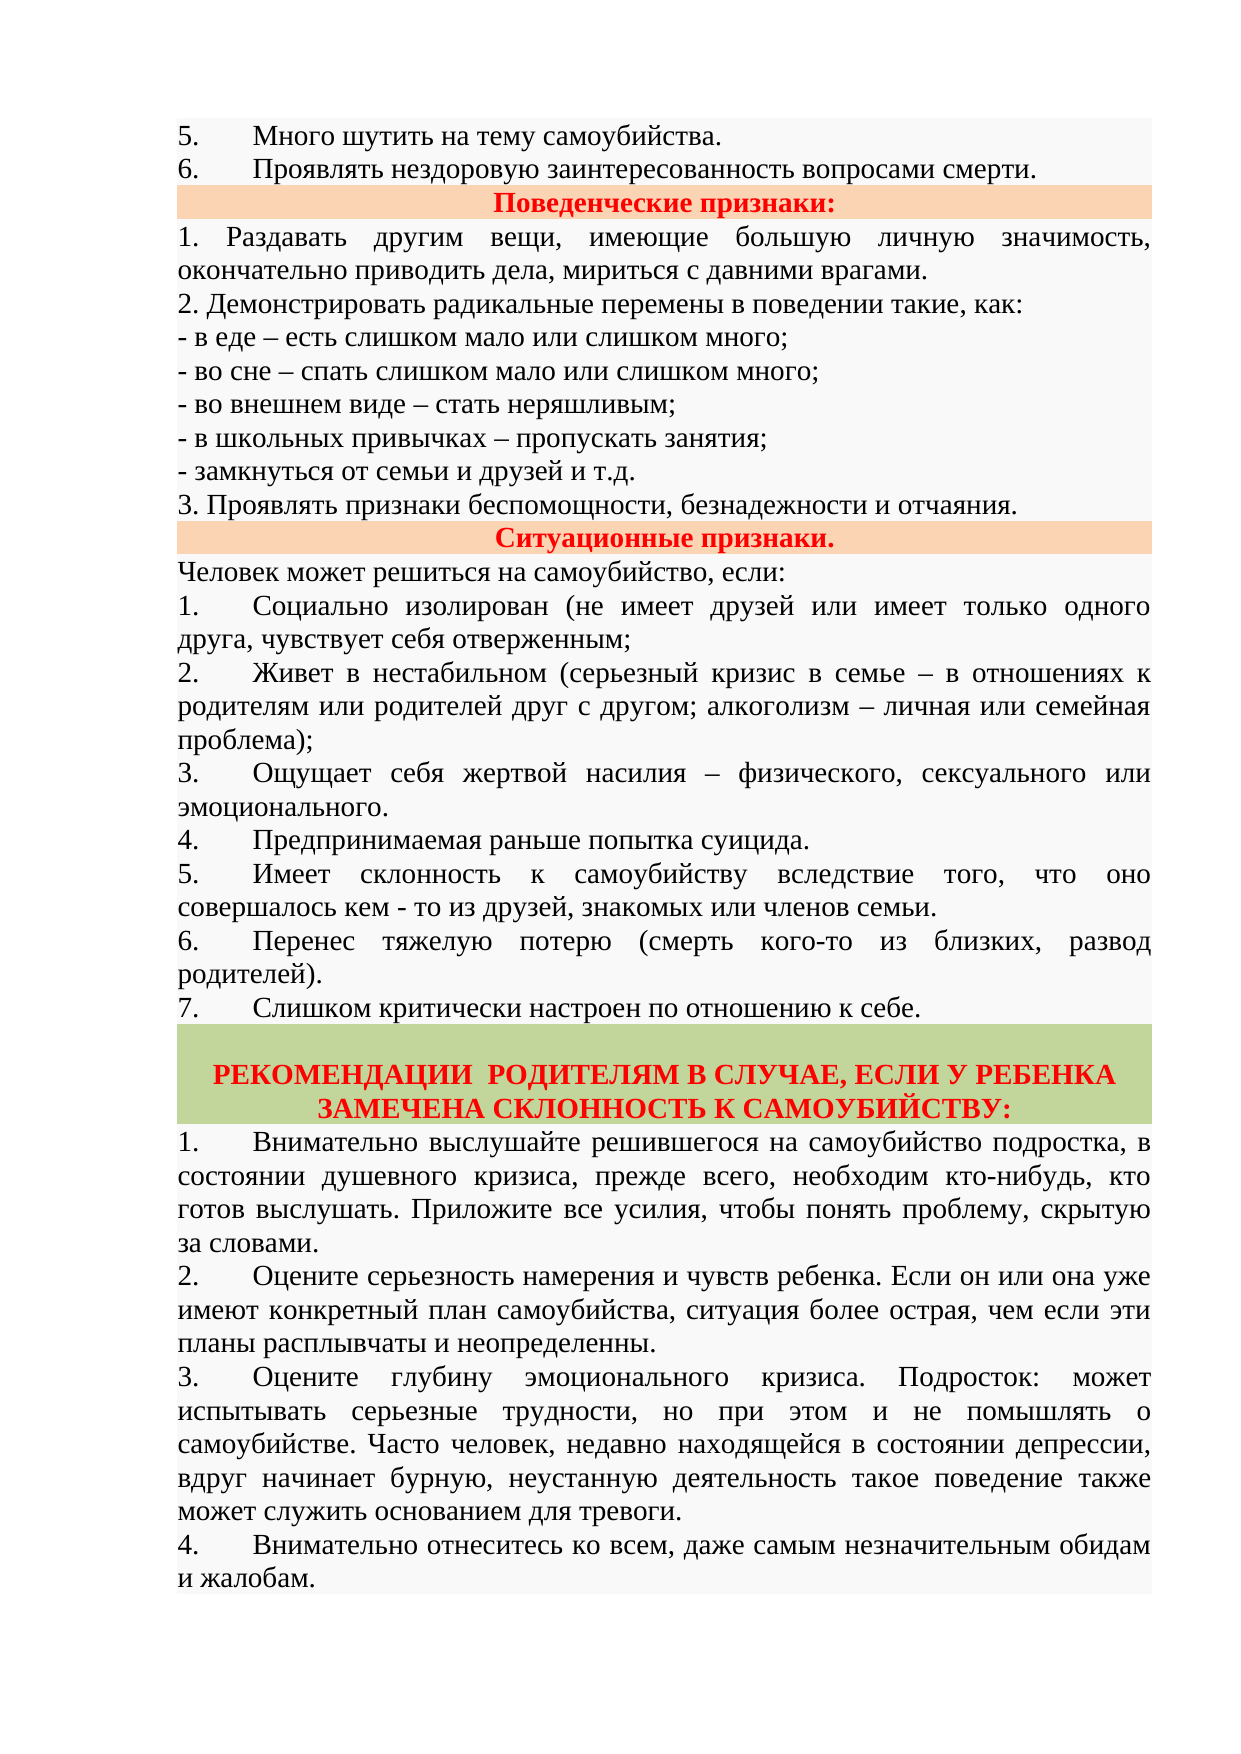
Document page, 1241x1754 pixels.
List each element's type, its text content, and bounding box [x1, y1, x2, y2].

list Предпринимаемая раньше попытка суицида. [177, 822, 1152, 856]
text РЕКОМЕНДАЦИИ РОДИТЕЛЯМ В СЛУЧАЕ, ЕСЛИ У РЕБЕНКА ЗАМЕЧЕНА СКЛОННОСТЬ К САМОУБИЙСТВУ: [177, 1057, 1152, 1124]
text 2. Демонстрировать радикальные перемены в поведении такие, как: [177, 286, 1152, 319]
list Много шутить на тему самоубийства. [177, 118, 1152, 152]
text - в школьных привычках – пропускать занятия; [177, 420, 1152, 453]
text - в еде – есть слишком мало или слишком много; [177, 319, 1152, 353]
list Внимательно отнеситесь ко всем, даже самым незначительным обидам и жалобам. [177, 1527, 1152, 1594]
list Оцените серьезность намерения и чувств ребенка. Если он или она уже имеют конкретный план самоубийства, ситуация более острая, чем если эти планы расплывчаты и неопределенны. [177, 1258, 1152, 1359]
list Ощущает себя жертвой насилия – физического, сексуального или эмоционального. [177, 755, 1152, 822]
text Поведенческие признаки: [177, 185, 1152, 219]
list Оцените глубину эмоционального кризиса. Подросток: может испытывать серьезные трудности, но при этом и не помышлять о самоубийстве. Часто человек, недавно находящейся в состоянии депрессии, вдруг начинает бурную, неустанную деятельность такое поведение также может служить основанием для тревоги. [177, 1359, 1152, 1527]
list Живет в нестабильном (серьезный кризис в семье – в отношениях к родителям или родителей друг с другом; алкоголизм – личная или семейная проблема); [177, 655, 1152, 755]
text Ситуационные признаки. [177, 521, 1152, 554]
list Внимательно выслушайте решившегося на самоубийство подростка, в состоянии душевного кризиса, прежде всего, необходим кто-нибудь, кто готов выслушать. Приложите все усилия, чтобы понять проблему, скрытую за словами. [177, 1124, 1152, 1258]
text 3. Проявлять признаки беспомощности, безнадежности и отчаяния. [177, 487, 1152, 521]
list Слишком критически настроен по отношению к себе. [177, 990, 1152, 1024]
list Перенес тяжелую потерю (смерть кого-то из близких, развод родителей). [177, 923, 1152, 990]
list Проявлять нездоровую заинтересованность вопросами смерти. [177, 152, 1152, 185]
text - замкнуться от семьи и друзей и т.д. [177, 453, 1152, 487]
list Имеет склонность к самоубийству вследствие того, что оно совершалось кем - то из друзей, знакомых или членов семьи. [177, 856, 1152, 923]
text 1. Раздавать другим вещи, имеющие большую личную значимость, окончательно приводить дела, мириться с давними врагами. [177, 219, 1152, 286]
text - во сне – спать слишком мало или слишком много; [177, 353, 1152, 386]
list Социально изолирован (не имеет друзей или имеет только одного друга, чувствует себя отверженным; [177, 588, 1152, 655]
text - во внешнем виде – стать неряшливым; [177, 386, 1152, 420]
text Человек может решиться на самоубийство, если: [177, 554, 1152, 588]
